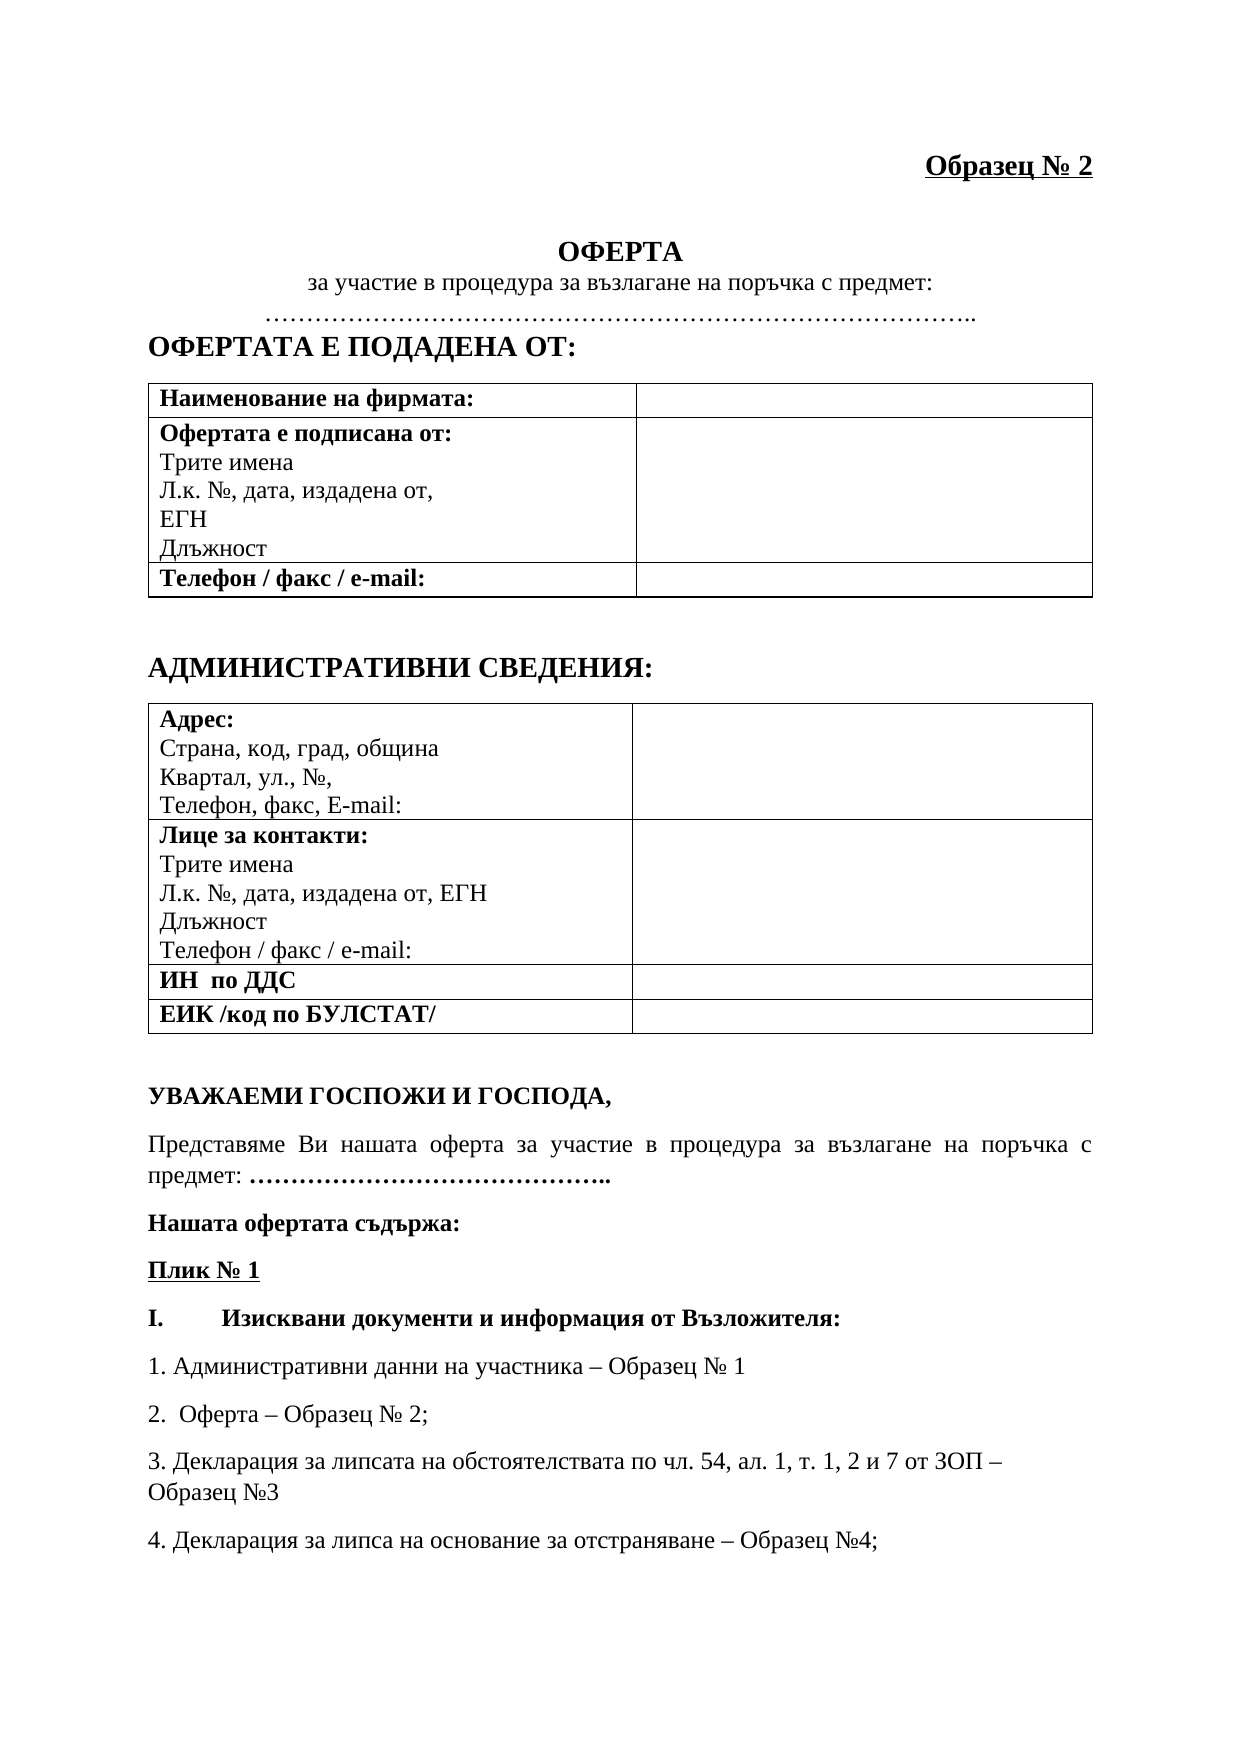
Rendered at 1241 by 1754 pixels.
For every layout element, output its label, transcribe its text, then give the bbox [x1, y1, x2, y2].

table_header Адрес: Страна, код, град, община Квартал, ул., №, Телефон, факс, E-mail: [149, 704, 632, 819]
text АДМИНИСТРАТИВНИ СВЕДЕНИЯ: [148, 650, 1093, 684]
table_cell [637, 563, 1092, 596]
table_cell Офертата е подписана от: Трите имена Л.к. №, дата, издадена от, ЕГН Длъжност [149, 418, 636, 562]
table_cell ИН по ДДС [149, 965, 632, 998]
text 2. Оферта – Образец № 2; [148, 1399, 1093, 1427]
text УВАЖАЕМИ ГОСПОЖИ И ГОСПОДА, [148, 1081, 1093, 1110]
table_cell [633, 1000, 1092, 1033]
text ………………………………………………………………………….. [148, 298, 1093, 327]
table_cell [637, 418, 1092, 562]
table_cell [633, 965, 1092, 998]
text ОФЕРТА [148, 234, 1093, 267]
text Образец № 2 [148, 148, 1093, 181]
text 1. Административни данни на участника – Образец № 1 [148, 1351, 1093, 1380]
table_header [637, 384, 1092, 417]
text Представяме Ви нашата оферта за участие в процедура за възлагане на поръчка с предмет: …………………………………….. [148, 1129, 1093, 1189]
table_cell Телефон / факс / e-mail: [149, 563, 636, 596]
text I. Изисквани документи и информация от Възложителя: [148, 1303, 1093, 1332]
text 3. Декларация за липсата на обстоятелствата по чл. 54, ал. 1, т. 1, 2 и 7 от ЗОП – Образец №3 [148, 1446, 1093, 1506]
table_cell Лице за контакти: Трите имена Л.к. №, дата, издадена от, ЕГН Длъжност Телефон / факс / e-mail: [149, 820, 632, 964]
text Нашата офертата съдържа: [148, 1208, 1093, 1237]
text Плик № 1 [148, 1256, 1093, 1284]
text ОФЕРТАТА Е ПОДАДЕНА ОТ: [148, 329, 1093, 363]
table_header [633, 704, 1092, 819]
table_header Наименование на фирмата: [149, 384, 636, 417]
table_cell [633, 820, 1092, 964]
text 4. Декларация за липса на основание за отстраняване – Образец №4; [148, 1525, 1093, 1554]
text за участие в процедура за възлагане на поръчка с предмет: [148, 267, 1093, 296]
table_cell ЕИК /код по БУЛСТАТ/ [149, 1000, 632, 1033]
